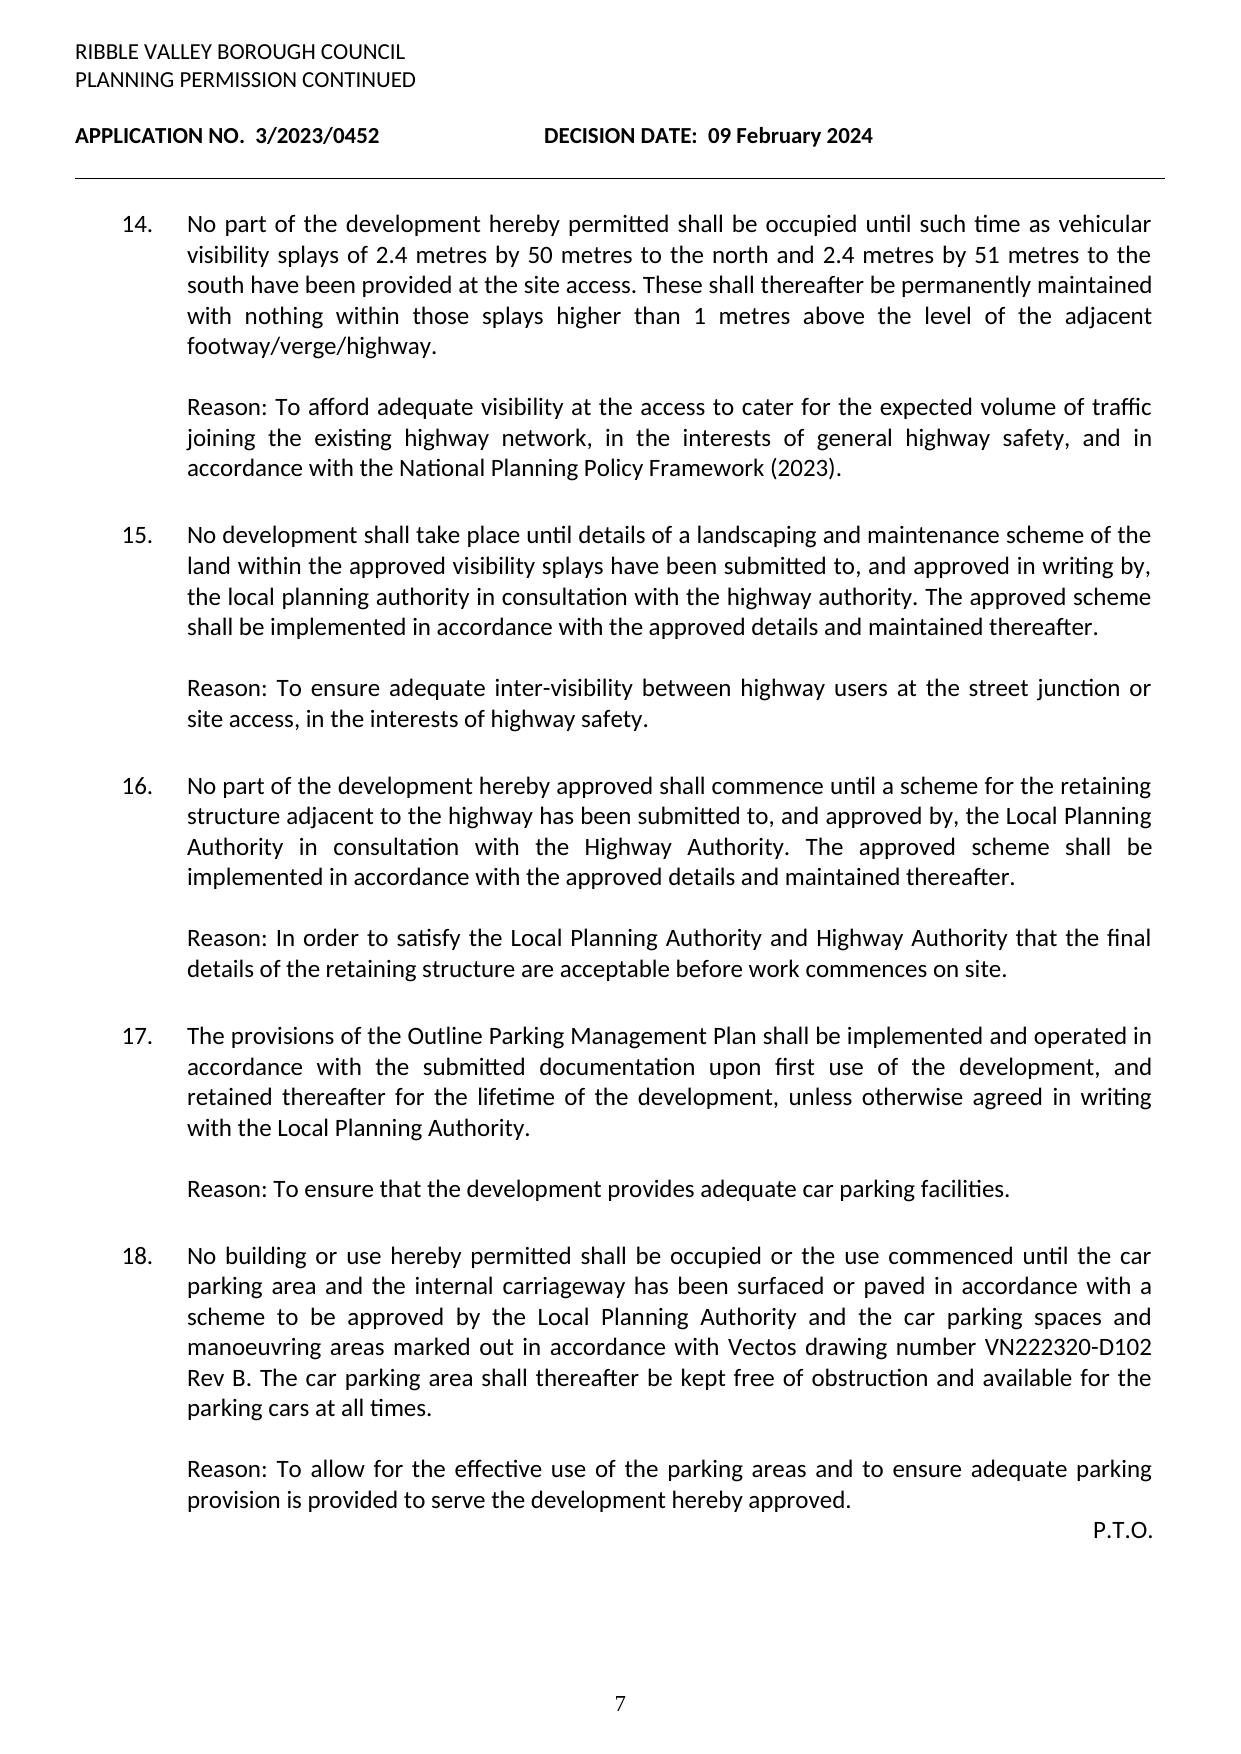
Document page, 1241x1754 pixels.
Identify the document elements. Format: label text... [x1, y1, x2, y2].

table_cell [80, 767, 182, 1017]
table_cell [80, 1017, 182, 1237]
table_cell No part of the development hereby approved shall commence until a scheme for the retaining structure adjacent to the highway has been submitted to, and approved by, the Local Planning Authority in consultation with the Highway Authority. The approved scheme shall be implemented in accordance with the approved details and maintained thereafter. Reason: In order to satisfy the Local Planning Authority and Highway Authority that the final details of the retaining structure are acceptable before work commences on site. [182, 767, 1158, 1017]
table_cell [80, 517, 182, 767]
table_cell [80, 205, 182, 517]
table_cell [80, 1237, 182, 1548]
table_cell No development shall take place until details of a landscaping and maintenance scheme of the land within the approved visibility splays have been submitted to, and approved in writing by, the local planning authority in consultation with the highway authority. The approved scheme shall be implemented in accordance with the approved details and maintained thereafter. Reason: To ensure adequate inter-visibility between highway users at the street junction or site access, in the interests of highway safety. [182, 517, 1158, 767]
table_cell The provisions of the Outline Parking Management Plan shall be implemented and operated in accordance with the submitted documentation upon first use of the development, and retained thereafter for the lifetime of the development, unless otherwise agreed in writing with the Local Planning Authority. Reason: To ensure that the development provides adequate car parking facilities. [182, 1017, 1158, 1237]
table_cell No building or use hereby permitted shall be occupied or the use commenced until the car parking area and the internal carriageway has been surfaced or paved in accordance with a scheme to be approved by the Local Planning Authority and the car parking spaces and manoeuvring areas marked out in accordance with Vectos drawing number VN222320-D102 Rev B. The car parking area shall thereafter be kept free of obstruction and available for the parking cars at all times. Reason: To allow for the effective use of the parking areas and to ensure adequate parking provision is provided to serve the development hereby approved. P.T.O. [182, 1237, 1158, 1548]
table_cell No part of the development hereby permitted shall be occupied until such time as vehicular visibility splays of 2.4 metres by 50 metres to the north and 2.4 metres by 51 metres to the south have been provided at the site access. These shall thereafter be permanently maintained with nothing within those splays higher than 1 metres above the level of the adjacent footway/verge/highway. Reason: To afford adequate visibility at the access to cater for the expected volume of traffic joining the existing highway network, in the interests of general highway safety, and in accordance with the National Planning Policy Framework (2023). [182, 205, 1158, 517]
